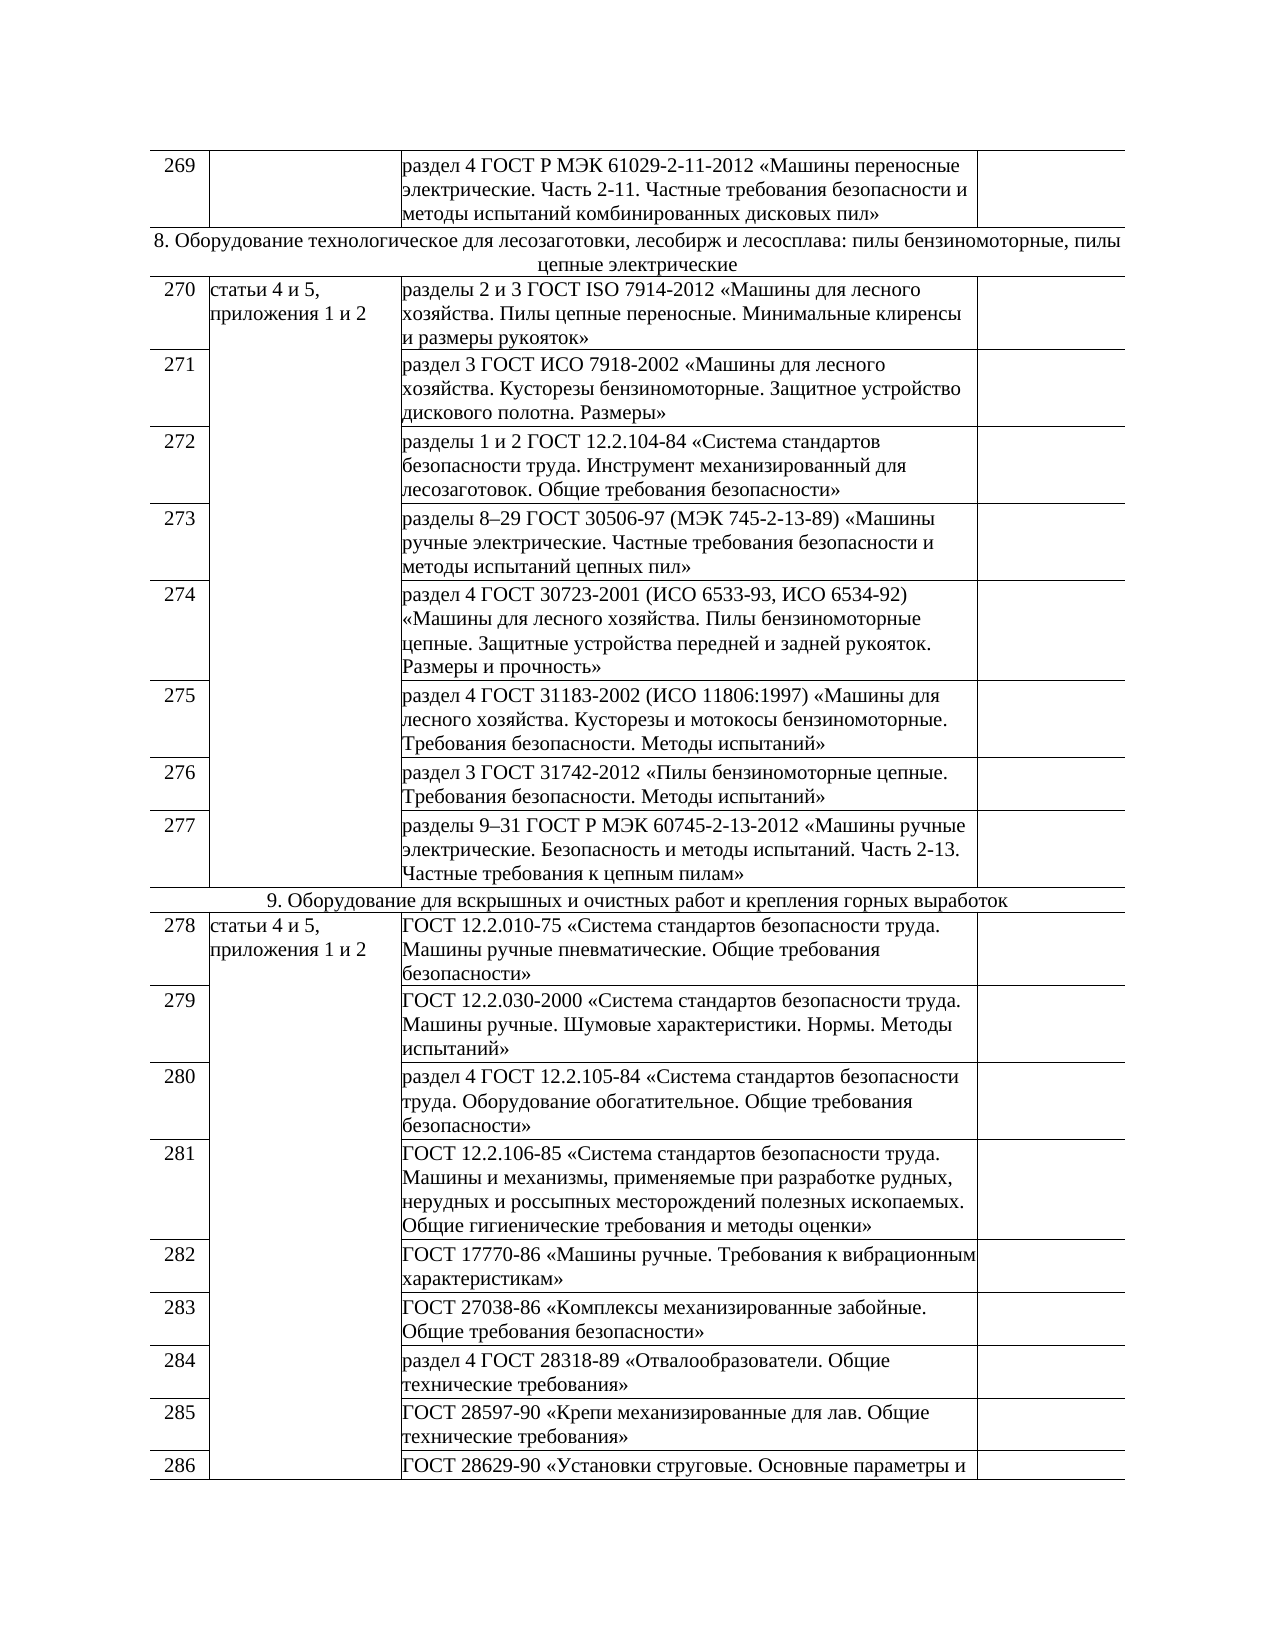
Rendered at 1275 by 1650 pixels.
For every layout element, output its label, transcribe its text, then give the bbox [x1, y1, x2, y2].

table_cell 280 [150, 1063, 209, 1138]
table_cell раздел 4 ГОСТ 30723-2001 (ИСО 6533-93, ИСО 6534-92) «Машины для лесного хозяйства. Пилы бензиномоторные цепные. Защитные устройства передней и задней рукояток. Размеры и прочность» [402, 581, 977, 680]
table_cell ГОСТ 28597-90 «Крепи механизированные для лав. Общие технические требования» [402, 1399, 977, 1450]
table_cell 285 [150, 1399, 209, 1450]
table_cell [978, 427, 1125, 503]
table_cell 277 [150, 811, 209, 887]
table_cell 275 [150, 681, 209, 757]
table_cell разделы 8–29 ГОСТ 30506-97 (МЭК 745-2-13-89) «Машины ручные электрические. Частные требования безопасности и методы испытаний цепных пил» [402, 504, 977, 579]
table_cell 271 [150, 350, 209, 426]
table_cell 270 [150, 277, 209, 349]
table_cell [978, 1140, 1125, 1239]
table_cell [978, 986, 1125, 1062]
table_cell разделы 9–31 ГОСТ Р МЭК 60745-2-13-2012 «Машины ручные электрические. Безопасность и методы испытаний. Часть 2-13. Частные требования к цепным пилам» [402, 811, 977, 887]
table_cell [978, 1346, 1125, 1397]
table_cell ГОСТ 17770-86 «Машины ручные. Требования к вибрационным характеристикам» [402, 1240, 977, 1292]
table_cell раздел 3 ГОСТ 31742-2012 «Пилы бензиномоторные цепные. Требования безопасности. Методы испытаний» [402, 758, 977, 810]
table_cell 274 [150, 581, 209, 680]
table_cell 9. Оборудование для вскрышных и очистных работ и крепления горных выработок [150, 888, 1125, 912]
table_cell 269 [150, 151, 209, 227]
table_cell 279 [150, 986, 209, 1062]
table_cell [978, 1063, 1125, 1138]
table_cell 286 [150, 1451, 209, 1479]
table_cell [978, 758, 1125, 810]
table_cell ГОСТ 12.2.106-85 «Система стандартов безопасности труда. Машины и механизмы, применяемые при разработке рудных, нерудных и россыпных месторождений полезных ископаемых. Общие гигиенические требования и методы оценки» [402, 1140, 977, 1239]
table_cell [978, 1451, 1125, 1479]
table_cell раздел 4 ГОСТ Р МЭК 61029-2-11-2012 «Машины переносные электрические. Часть 2-11. Частные требования безопасности и методы испытаний комбинированных дисковых пил» [402, 151, 977, 227]
table_cell разделы 1 и 2 ГОСТ 12.2.104-84 «Система стандартов безопасности труда. Инструмент механизированный для лесозаготовок. Общие требования безопасности» [402, 427, 977, 503]
table_cell 276 [150, 758, 209, 810]
table_cell ГОСТ 12.2.030-2000 «Система стандартов безопасности труда. Машины ручные. Шумовые характеристики. Нормы. Методы испытаний» [402, 986, 977, 1062]
table_cell [978, 350, 1125, 426]
table_cell [978, 913, 1125, 985]
table_cell раздел 3 ГОСТ ИСО 7918-2002 «Машины для лесного хозяйства. Кусторезы бензиномоторные. Защитное устройство дискового полотна. Размеры» [402, 350, 977, 426]
table_cell 8. Оборудование технологическое для лесозаготовки, лесобирж и лесосплава: пилы бензиномоторные, пилы цепные электрические [150, 228, 1125, 276]
table_cell 284 [150, 1346, 209, 1397]
table_cell раздел 4 ГОСТ 12.2.105-84 «Система стандартов безопасности труда. Оборудование обогатительное. Общие требования безопасности» [402, 1063, 977, 1138]
table_cell 283 [150, 1293, 209, 1345]
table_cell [402, 1451, 977, 1479]
table_cell [978, 1293, 1125, 1345]
table_cell 273 [150, 504, 209, 579]
table_cell 272 [150, 427, 209, 503]
table_cell 278 [150, 913, 209, 985]
table_cell ГОСТ 27038-86 «Комплексы механизированные забойные. Общие требования безопасности» [402, 1293, 977, 1345]
table_cell 282 [150, 1240, 209, 1292]
table_cell раздел 4 ГОСТ 31183-2002 (ИСО 11806:1997) «Машины для лесного хозяйства. Кусторезы и мотокосы бензиномоторные. Требования безопасности. Методы испытаний» [402, 681, 977, 757]
table_cell ГОСТ 12.2.010-75 «Система стандартов безопасности труда. Машины ручные пневматические. Общие требования безопасности» [402, 913, 977, 985]
table_cell 281 [150, 1140, 209, 1239]
table_cell [978, 151, 1125, 227]
table_cell [978, 277, 1125, 349]
table_cell разделы 2 и 3 ГОСТ ISO 7914-2012 «Машины для лесного хозяйства. Пилы цепные переносные. Минимальные клиренсы и размеры рукояток» [402, 277, 977, 349]
table_cell [978, 811, 1125, 887]
table_cell [978, 504, 1125, 579]
table_cell [978, 581, 1125, 680]
table_cell раздел 4 ГОСТ 28318-89 «Отвалообразователи. Общие технические требования» [402, 1346, 977, 1397]
table_cell [978, 1240, 1125, 1292]
table_cell статьи 4 и 5, приложения 1 и 2 [210, 913, 401, 1479]
table_cell [978, 681, 1125, 757]
table_cell статьи 4 и 5, приложения 1 и 2 [210, 277, 401, 887]
table_cell [978, 1399, 1125, 1450]
